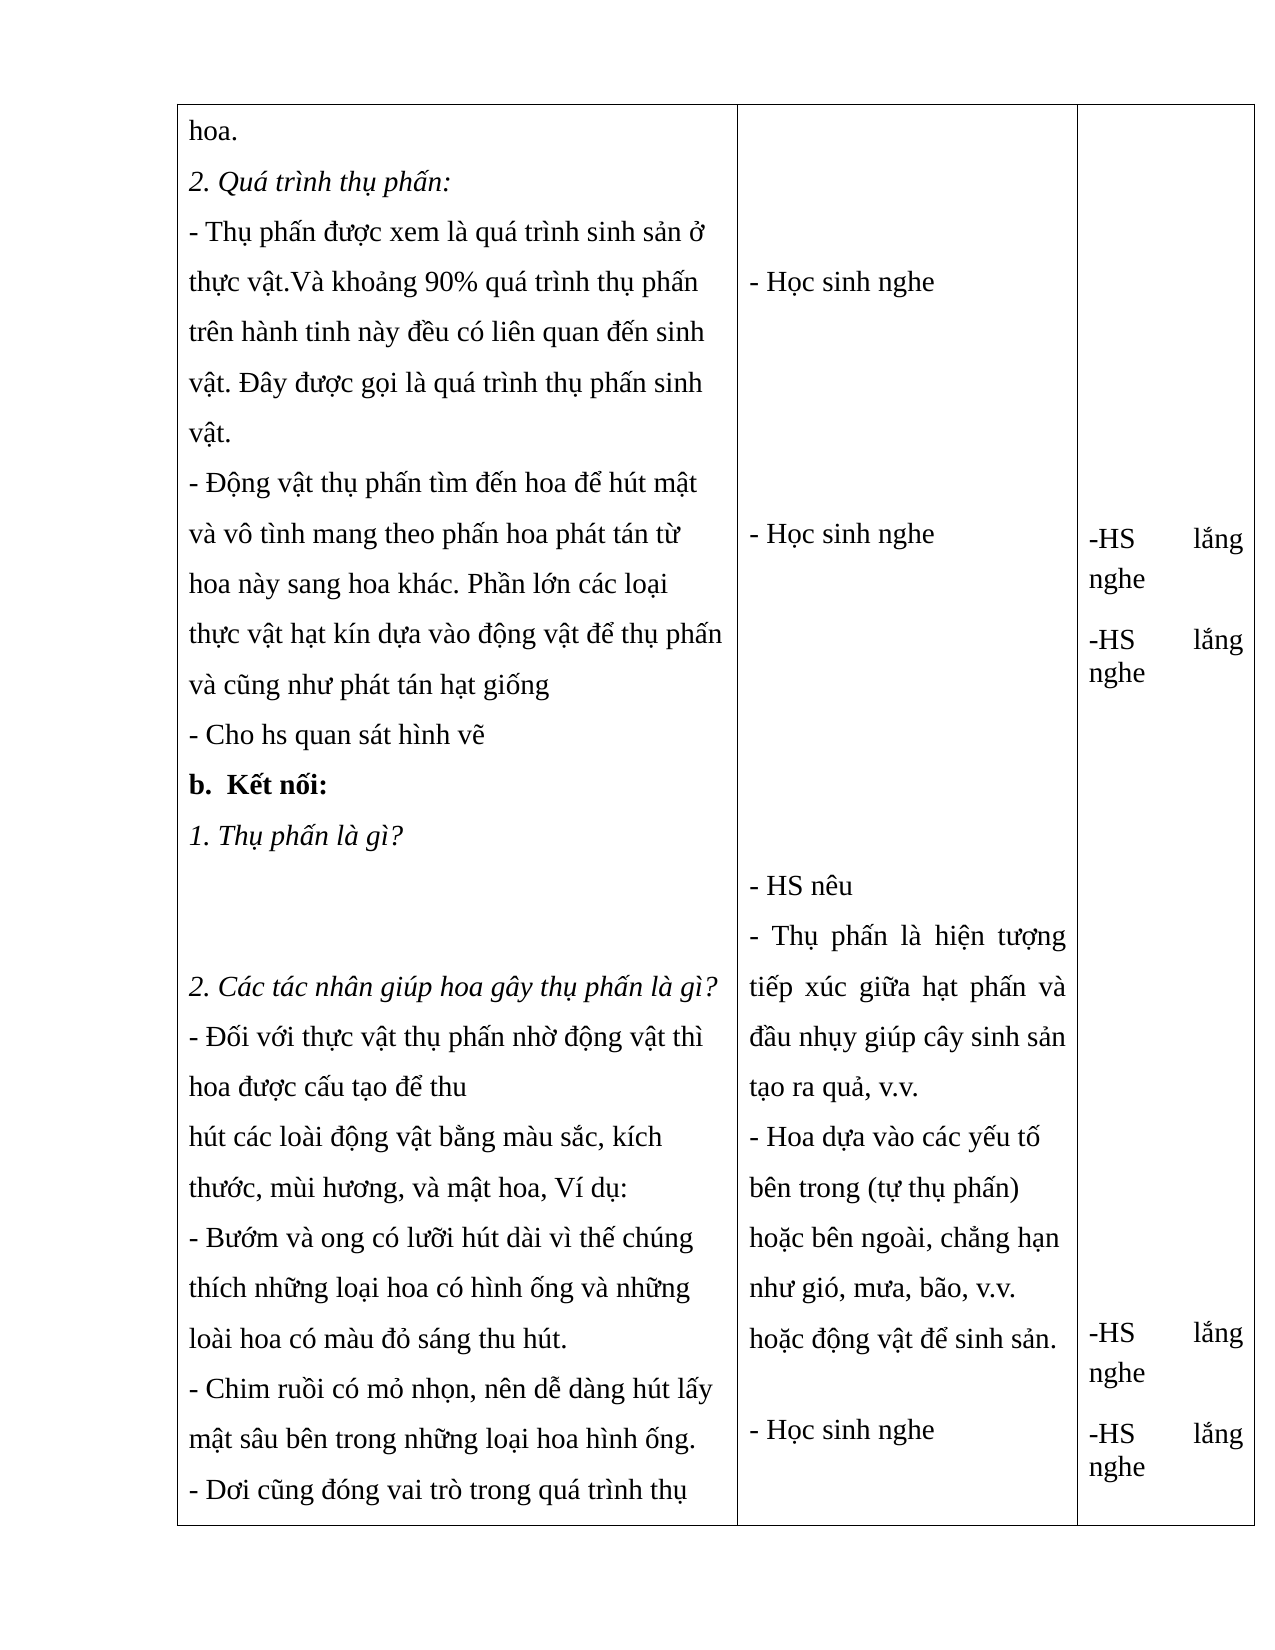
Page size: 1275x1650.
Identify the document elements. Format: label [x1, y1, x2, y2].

table_cell [1078, 105, 1254, 1525]
table_cell [178, 105, 737, 1525]
table_cell [738, 105, 1077, 1525]
